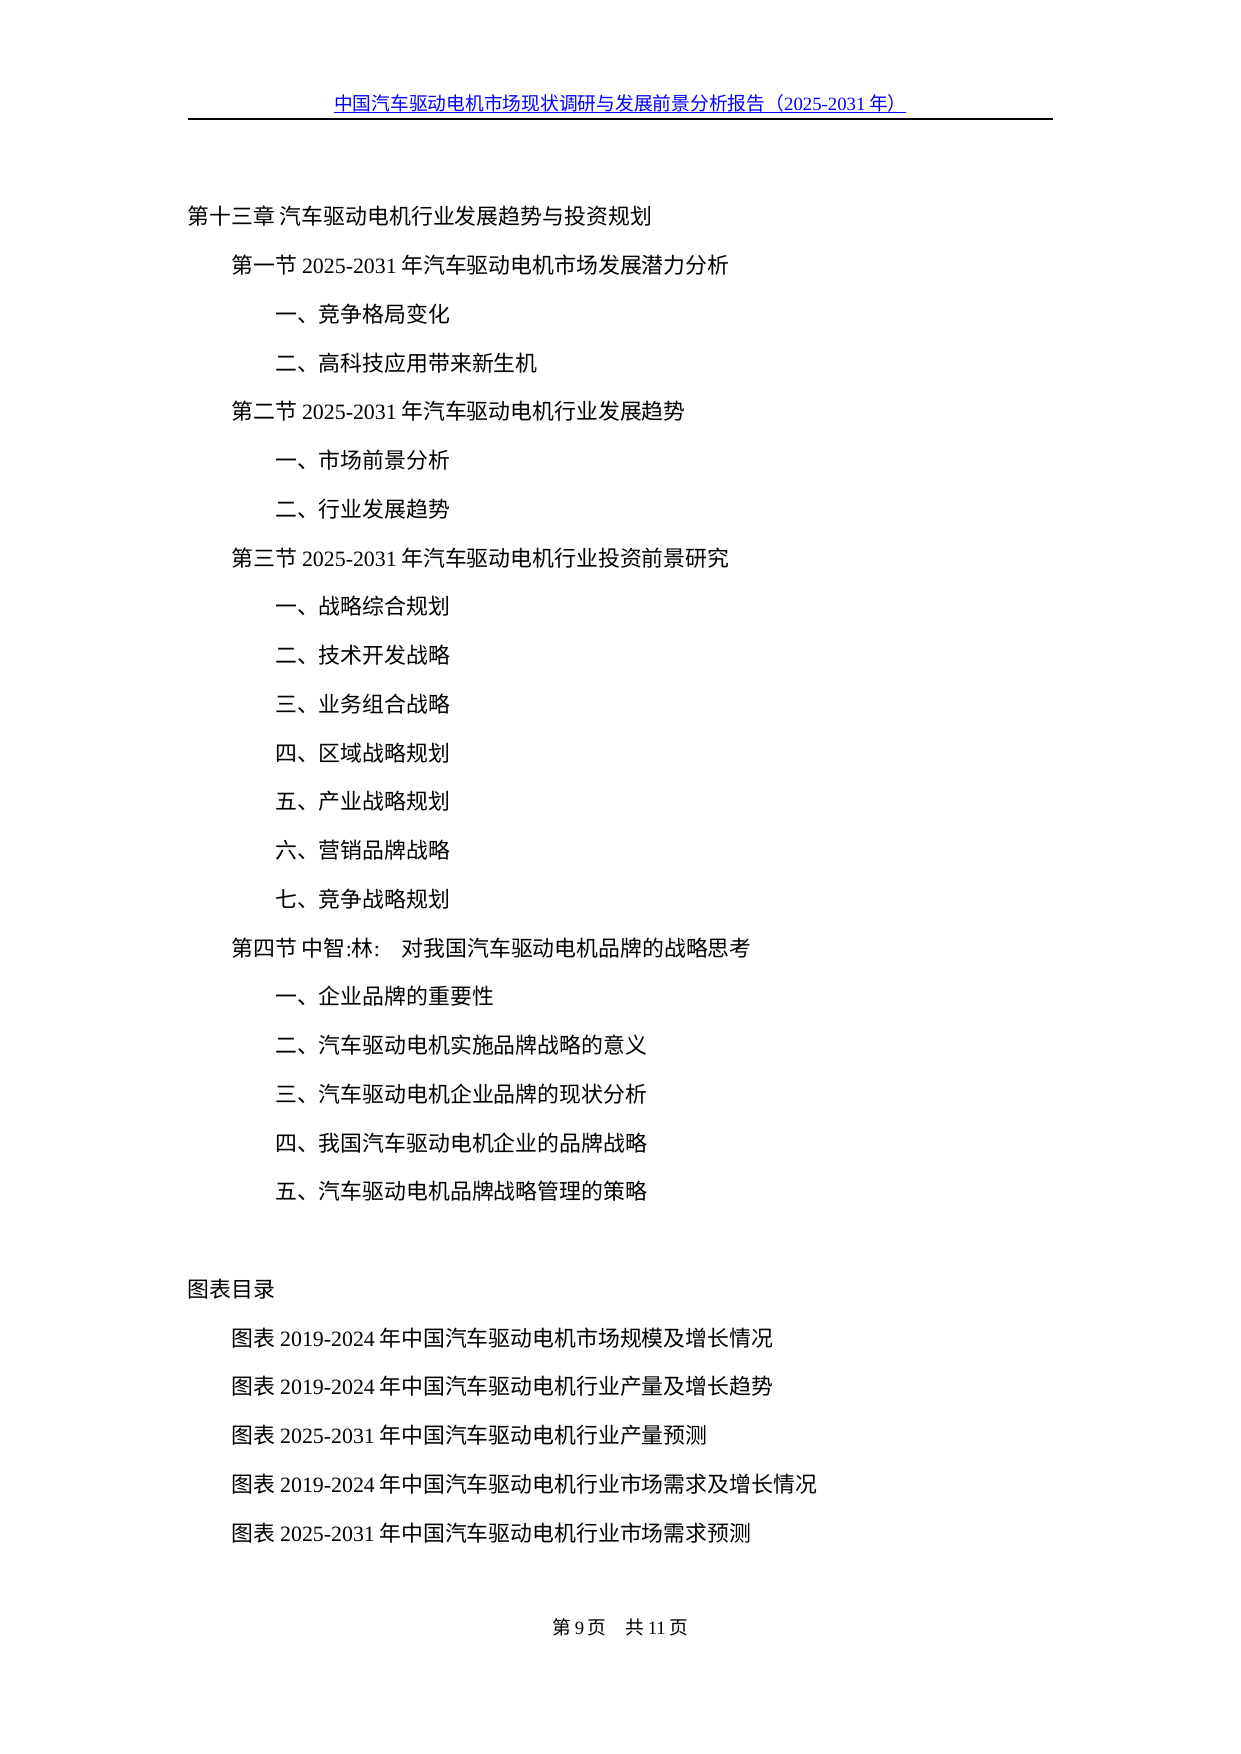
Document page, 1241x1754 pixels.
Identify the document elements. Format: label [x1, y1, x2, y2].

text [187, 150, 1053, 1548]
